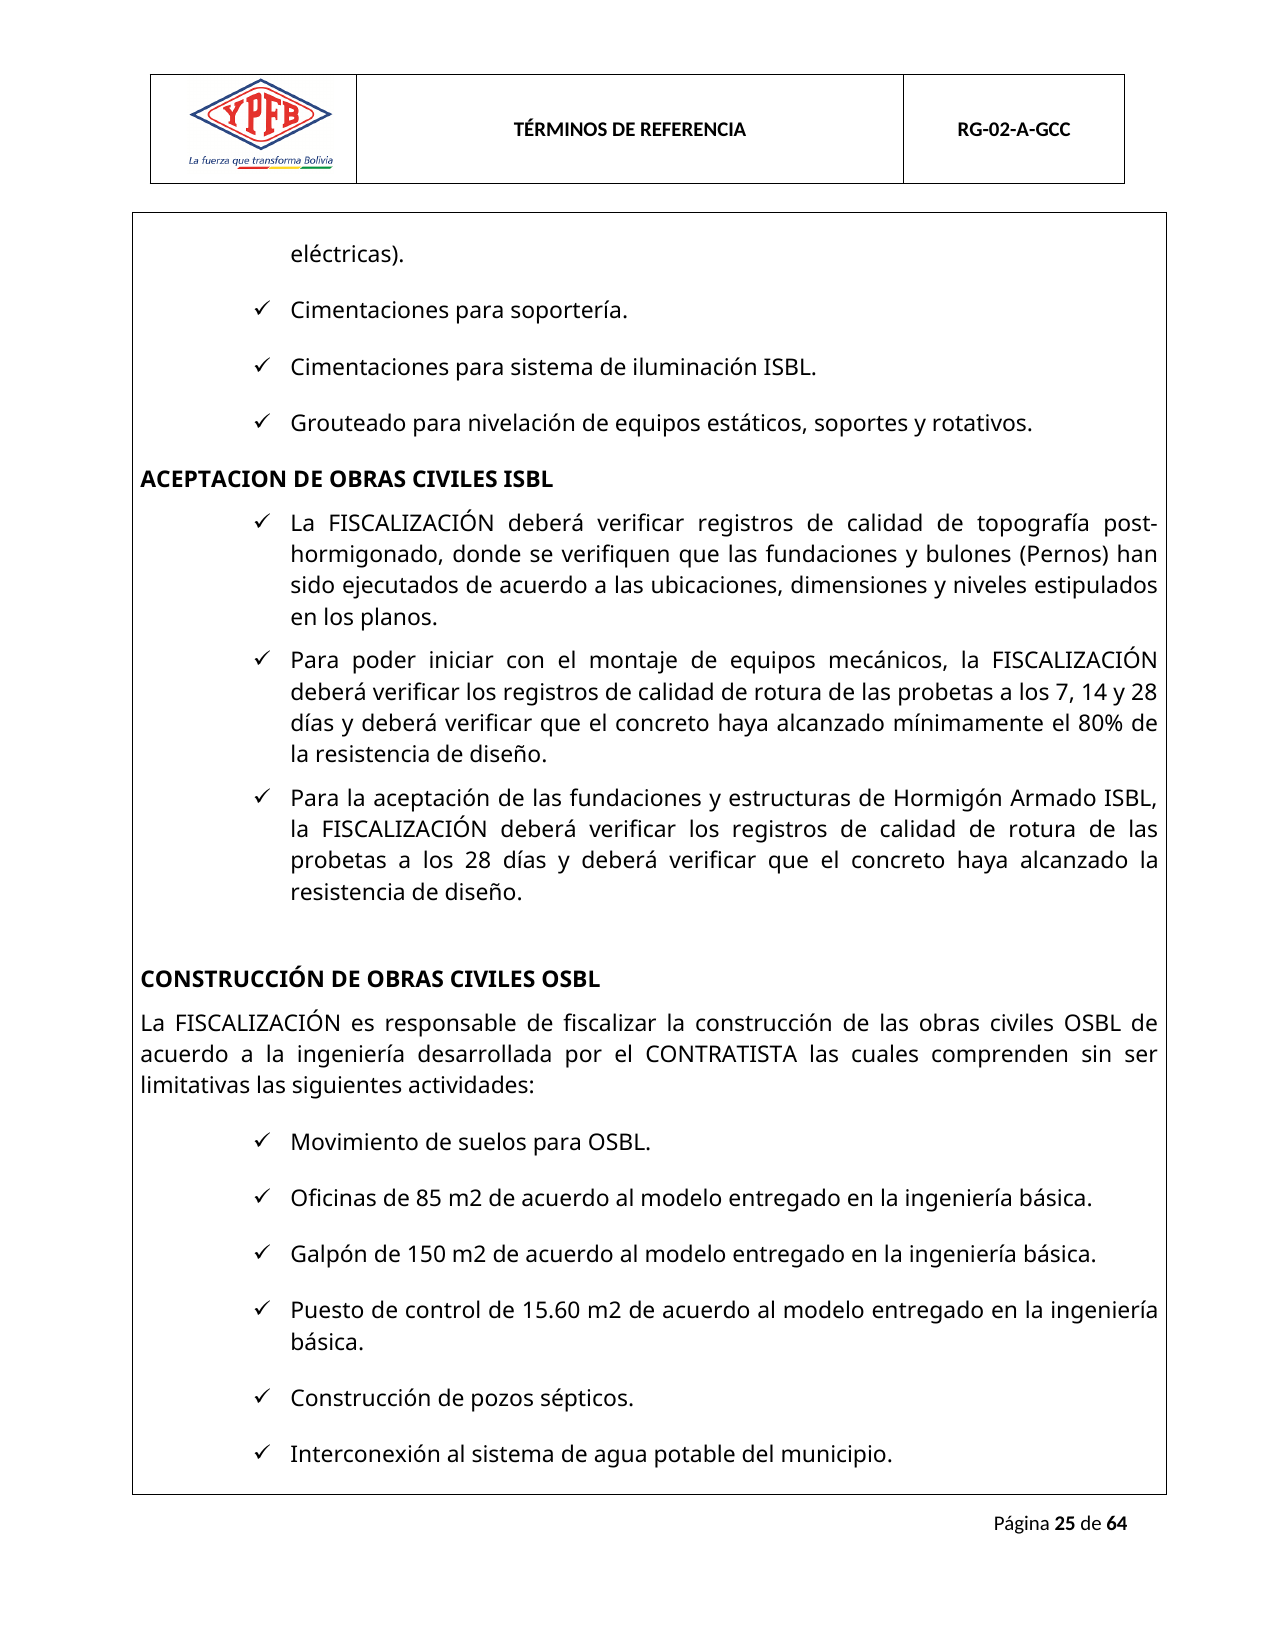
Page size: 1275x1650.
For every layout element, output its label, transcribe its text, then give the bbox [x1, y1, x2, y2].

picture [186, 75, 334, 174]
